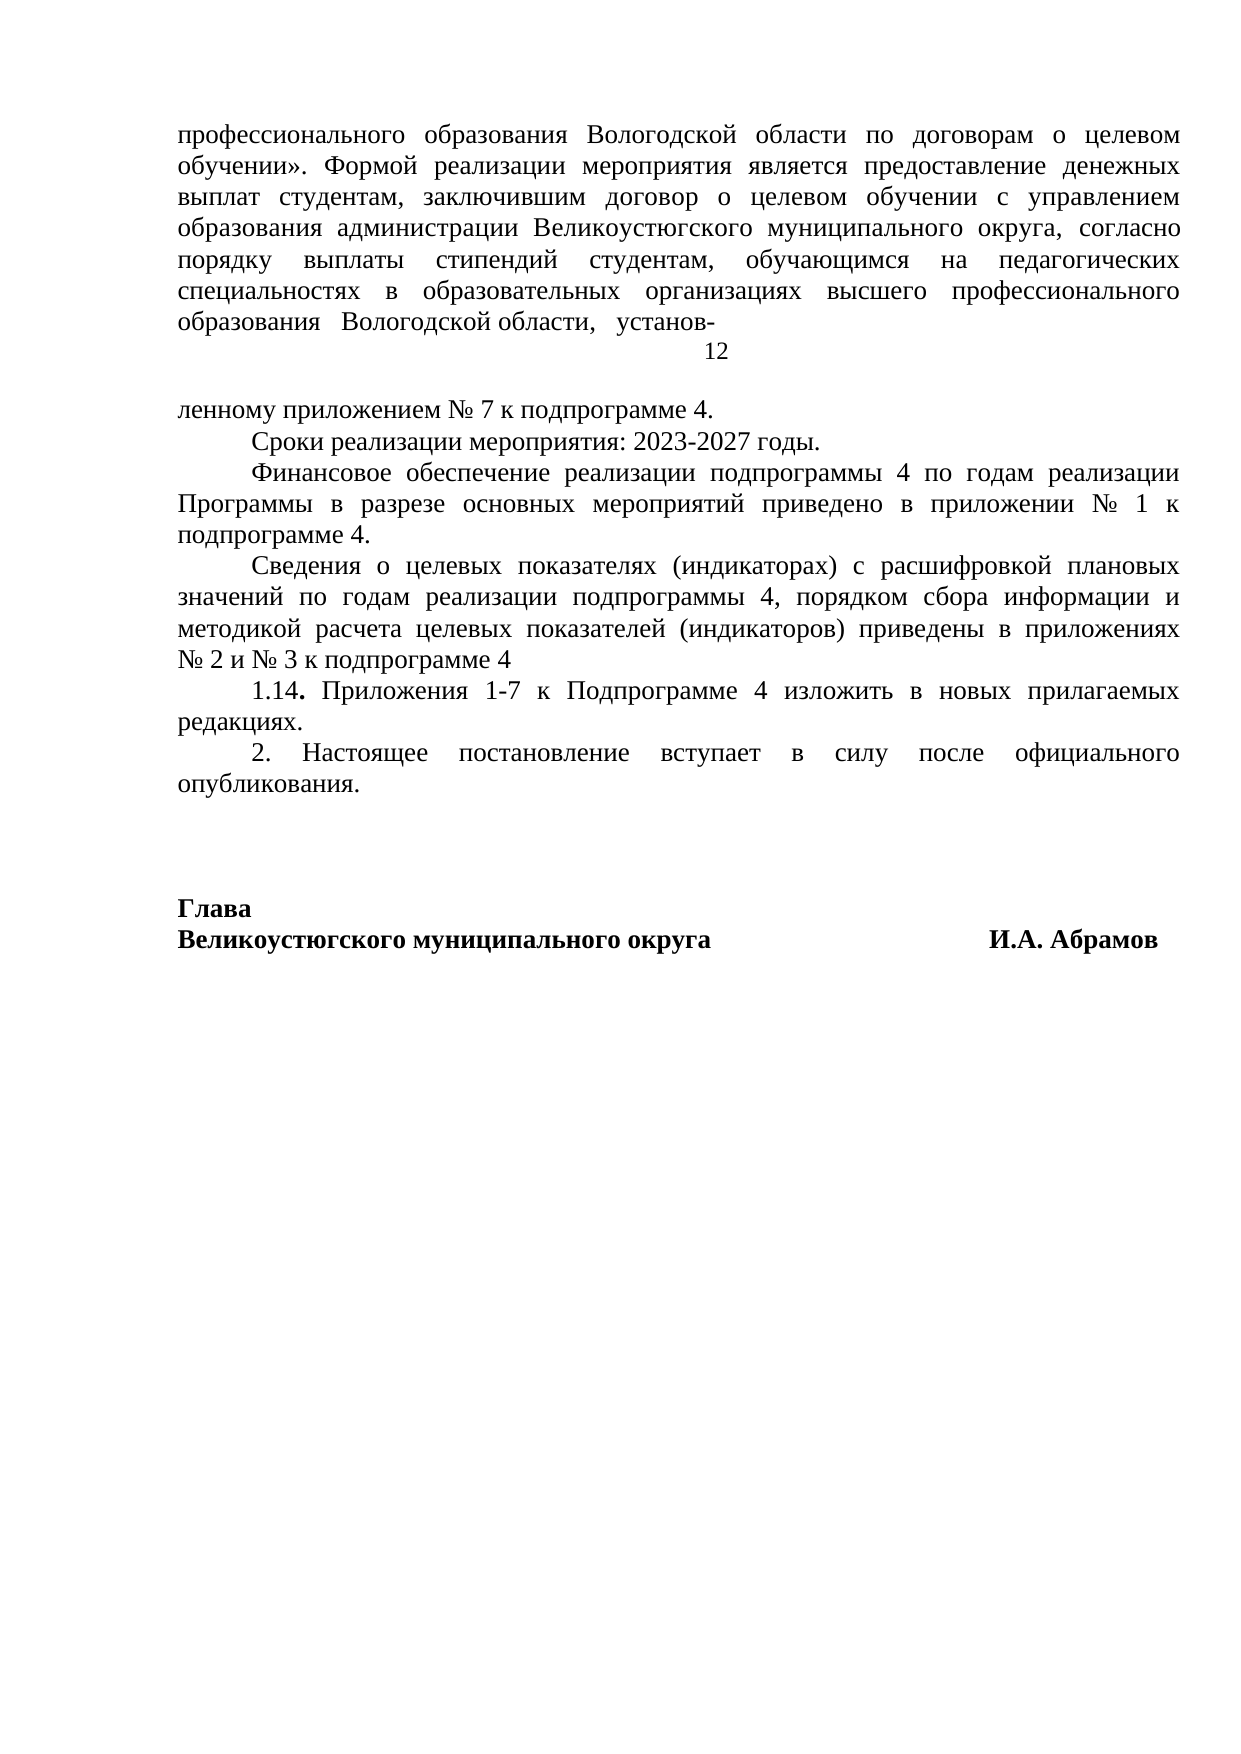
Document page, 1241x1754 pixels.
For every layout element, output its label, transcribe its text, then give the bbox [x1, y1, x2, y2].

text Глава [177, 892, 1181, 923]
text Сведения о целевых показателях (индикаторах) с расшифровкой плановых значений по годам реализации подпрограммы 4, порядком сбора информации и методикой расчета целевых показателей (индикаторов) приведены в приложениях № 2 и № 3 к подпрограмме 4 [177, 549, 1181, 674]
text Финансовое обеспечение реализации подпрограммы 4 по годам реализации Программы в разрезе основных мероприятий приведено в приложении № 1 к подпрограмме 4. [177, 456, 1181, 549]
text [177, 118, 1181, 336]
text 1.14. Приложения 1-7 к Подпрограмме 4 изложить в новых прилагаемых редакциях. [177, 674, 1181, 736]
text ленному приложением № 7 к подпрограмме 4. [177, 394, 1181, 425]
text 2. Настоящее постановление вступает в силу после официального опубликования. [177, 736, 1181, 798]
text 12 [177, 336, 1181, 365]
text Великоустюгского муниципального округа И.А. Абрамов [177, 923, 1181, 954]
text Сроки реализации мероприятия: 2023-2027 годы. [177, 425, 1181, 456]
